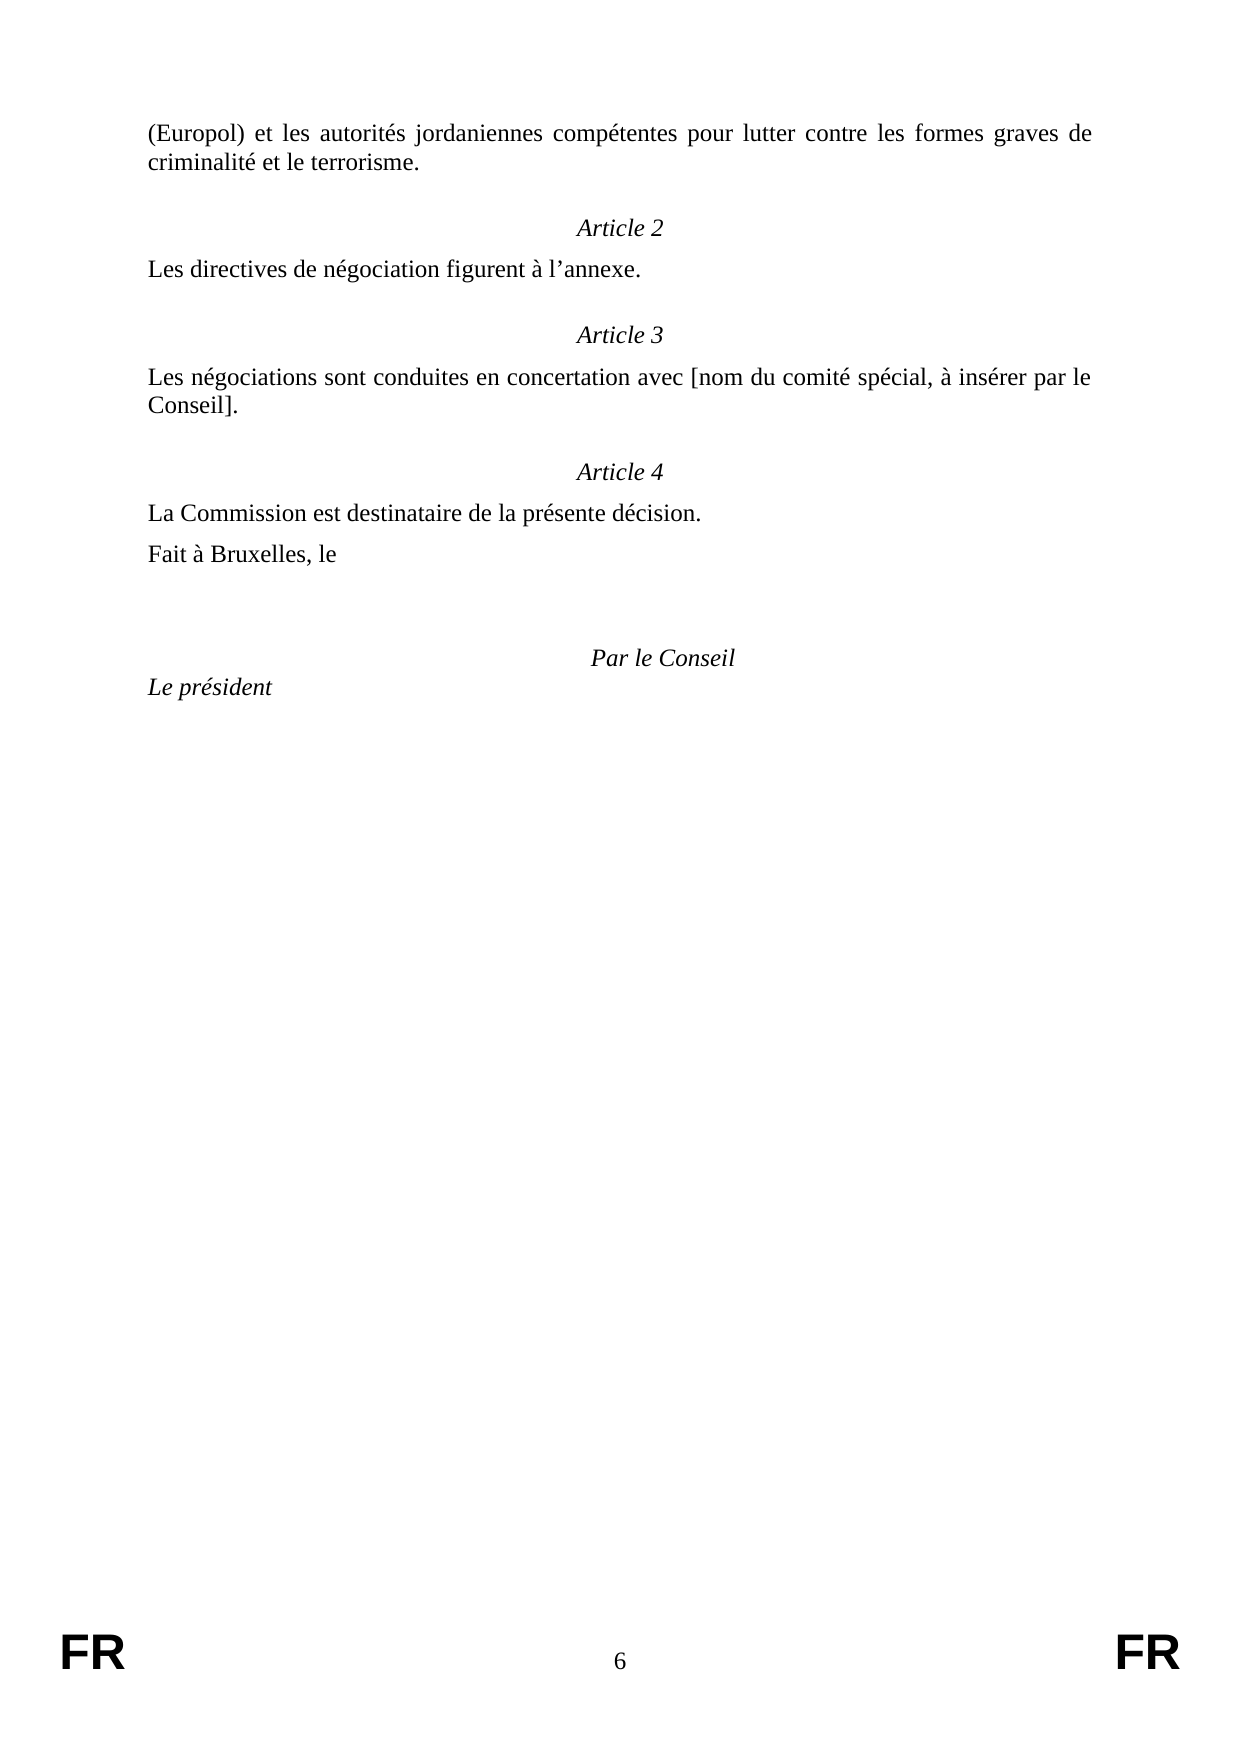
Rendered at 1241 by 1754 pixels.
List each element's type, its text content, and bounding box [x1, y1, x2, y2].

text Article 2 [148, 213, 1093, 242]
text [148, 118, 1093, 176]
text Fait à Bruxelles, le [148, 539, 1093, 568]
text Les négociations sont conduites en concertation avec [nom du comité spécial, à insérer par le Conseil]. [148, 362, 1093, 419]
text Par le Conseil [148, 643, 1093, 672]
text Article 3 [148, 321, 1093, 349]
text La Commission est destinataire de la présente décision. [148, 498, 1093, 527]
text Article 4 [148, 457, 1093, 486]
text Les directives de négociation figurent à l’annexe. [148, 254, 1093, 283]
text Le président [148, 672, 1093, 701]
